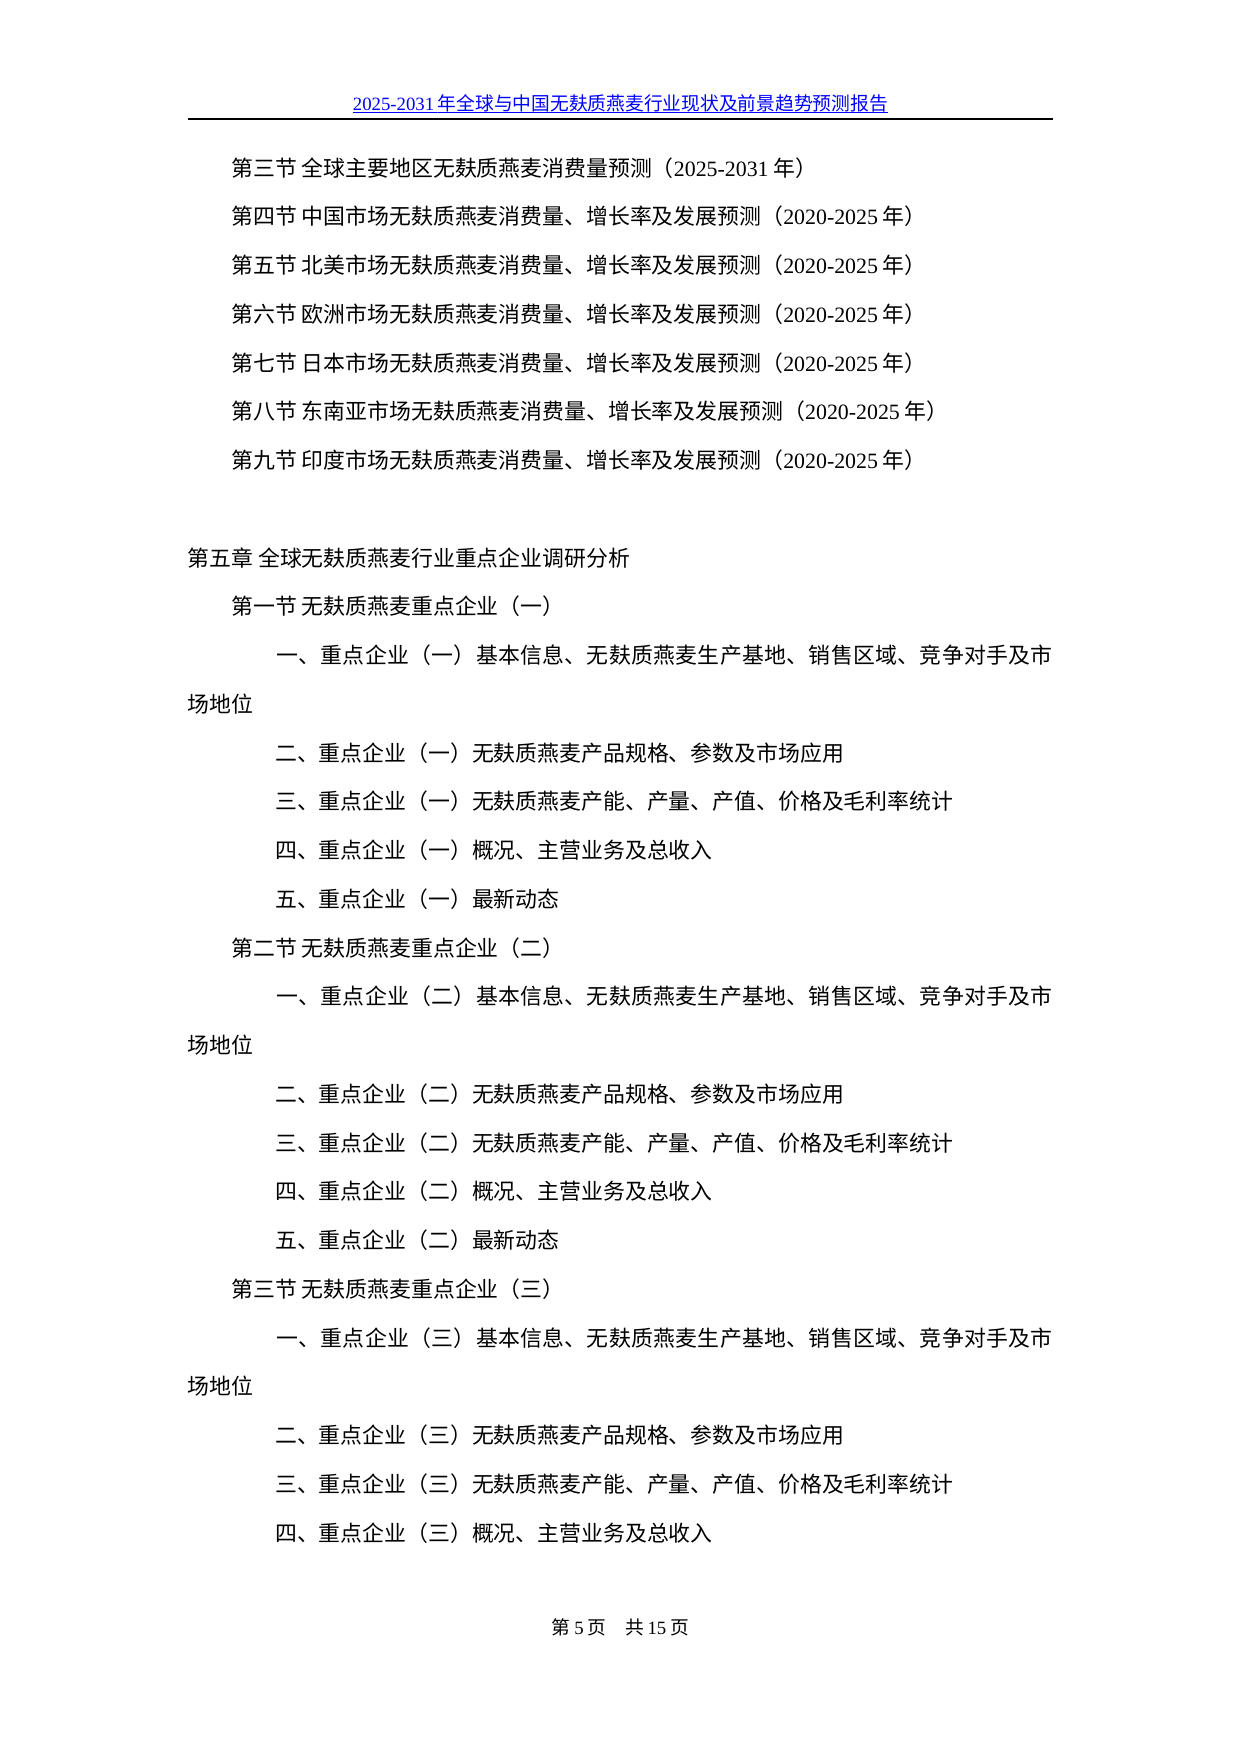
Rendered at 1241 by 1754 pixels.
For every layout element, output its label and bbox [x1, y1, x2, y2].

text [187, 150, 1053, 1548]
